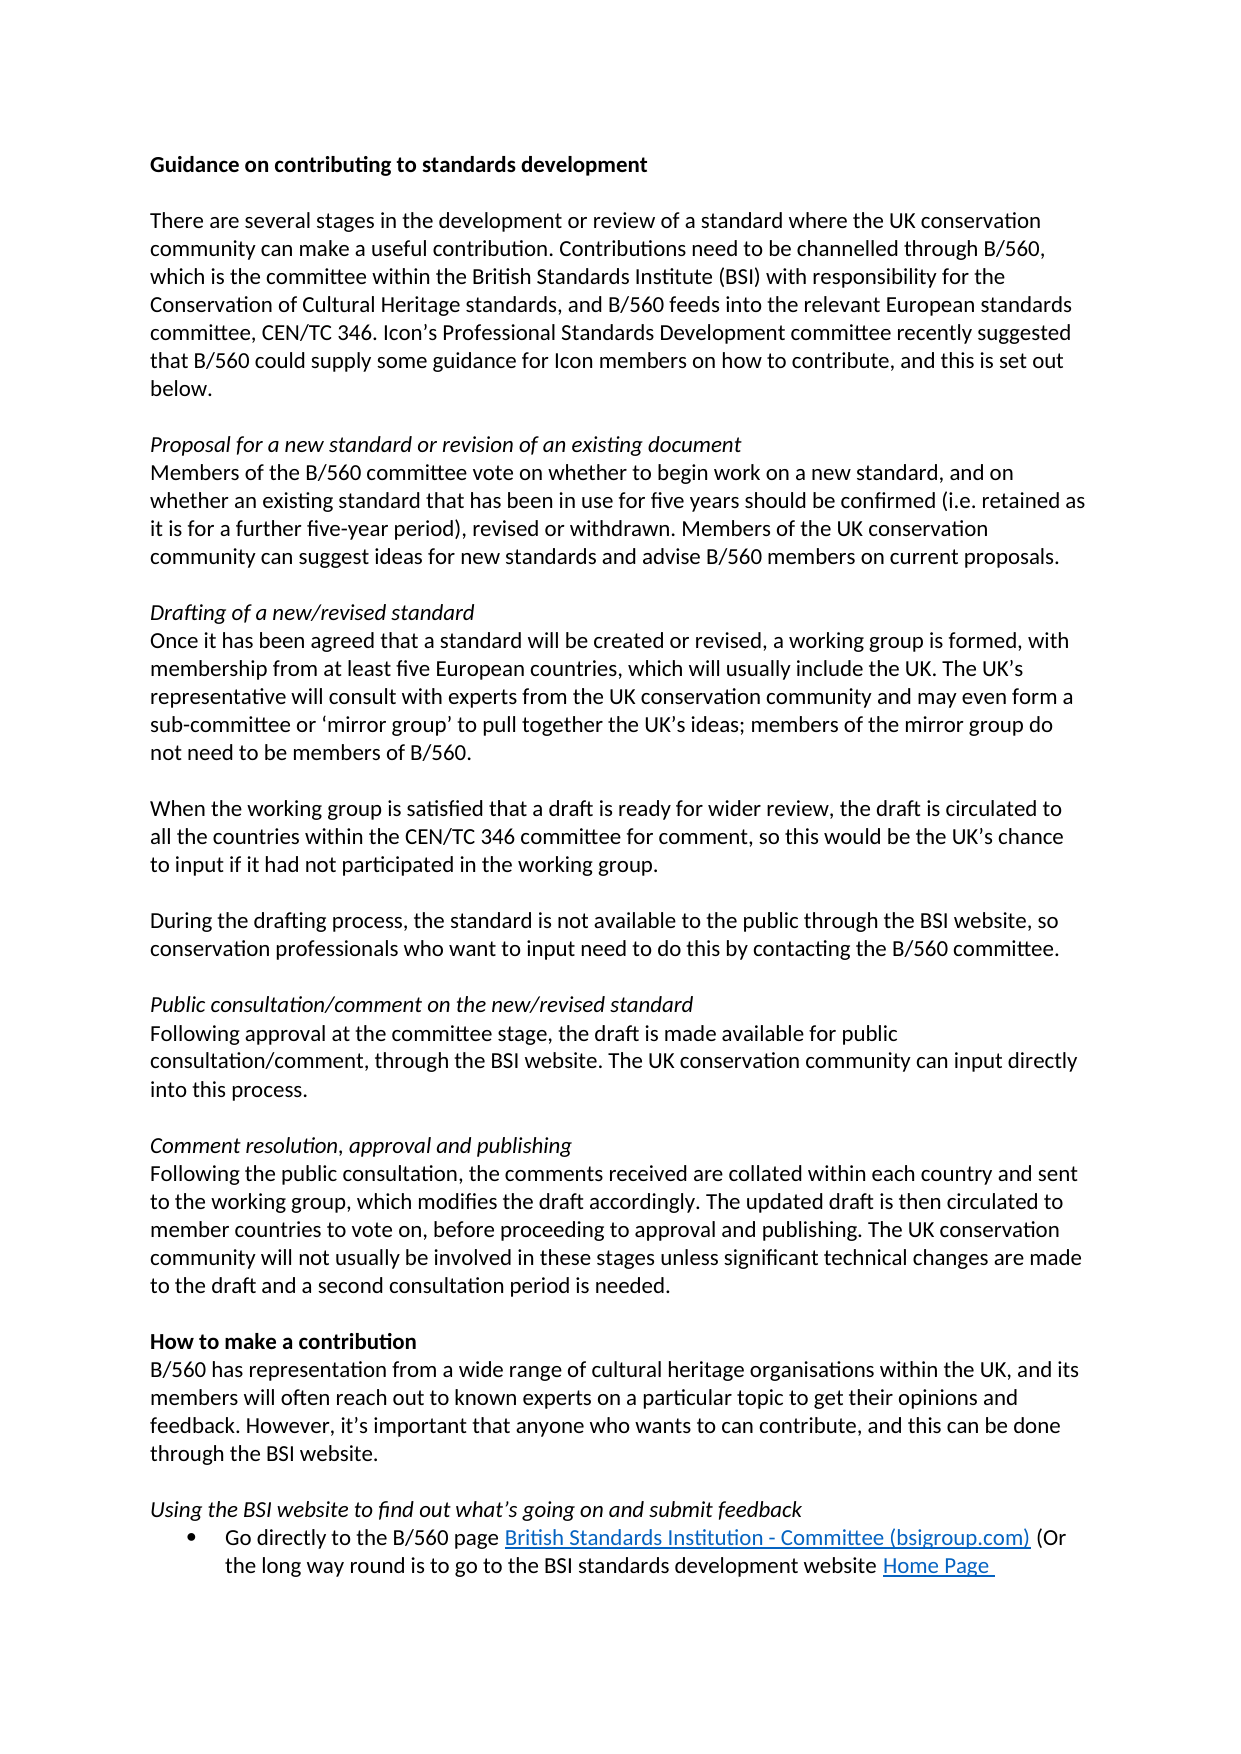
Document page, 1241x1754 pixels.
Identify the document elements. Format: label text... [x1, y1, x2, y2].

text When the working group is satisfied that a draft is ready for wider review, the draft is circulated to all the countries within the CEN/TC 346 committee for comment, so this would be the UK’s chance to input if it had not participated in the working group. [150, 794, 1090, 878]
text Public consultation/comment on the new/revised standard [150, 991, 1090, 1019]
text How to make a contribution [150, 1327, 1090, 1355]
text During the drafting process, the standard is not available to the public through the BSI website, so conservation professionals who want to input need to do this by contacting the B/560 committee. [150, 907, 1090, 963]
text Following approval at the committee stage, the draft is made available for public consultation/comment, through the BSI website. The UK conservation community can input directly into this process. [150, 1019, 1090, 1103]
text Members of the B/560 committee vote on whether to begin work on a new standard, and on whether an existing standard that has been in use for five years should be confirmed (i.e. retained as it is for a further five-year period), revised or withdrawn. Members of the UK conservation community can suggest ideas for new standards and advise B/560 members on current proposals. [150, 458, 1090, 570]
text Once it has been agreed that a standard will be created or revised, a working group is formed, with membership from at least five European countries, which will usually include the UK. The UK’s representative will consult with experts from the UK conservation community and may even form a sub-committee or ‘mirror group’ to pull together the UK’s ideas; members of the mirror group do not need to be members of B/560. [150, 626, 1090, 766]
text Proposal for a new standard or revision of an existing document [150, 430, 1090, 458]
text There are several stages in the development or review of a standard where the UK conservation community can make a useful contribution. Contributions need to be channelled through B/560, which is the committee within the British Standards Institute (BSI) with responsibility for the Conservation of Cultural Heritage standards, and B/560 feeds into the relevant European standards committee, CEN/TC 346. Icon’s Professional Standards Development committee recently suggested that B/560 could supply some guidance for Icon members on how to contribute, and this is set out below. [150, 206, 1090, 402]
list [187, 1523, 1090, 1579]
text Using the BSI website to find out what’s going on and submit feedback [150, 1495, 1090, 1523]
text Guidance on contributing to standards development [150, 150, 1090, 178]
text B/560 has representation from a wide range of cultural heritage organisations within the UK, and its members will often reach out to known experts on a particular topic to get their opinions and feedback. However, it’s important that anyone who wants to can contribute, and this can be done through the BSI website. [150, 1355, 1090, 1467]
text Comment resolution, approval and publishing [150, 1131, 1090, 1159]
text Following the public consultation, the comments received are collated within each country and sent to the working group, which modifies the draft accordingly. The updated draft is then circulated to member countries to vote on, before proceeding to approval and publishing. The UK conservation community will not usually be involved in these stages unless significant technical changes are made to the draft and a second consultation period is needed. [150, 1159, 1090, 1299]
text Drafting of a new/revised standard [150, 598, 1090, 626]
